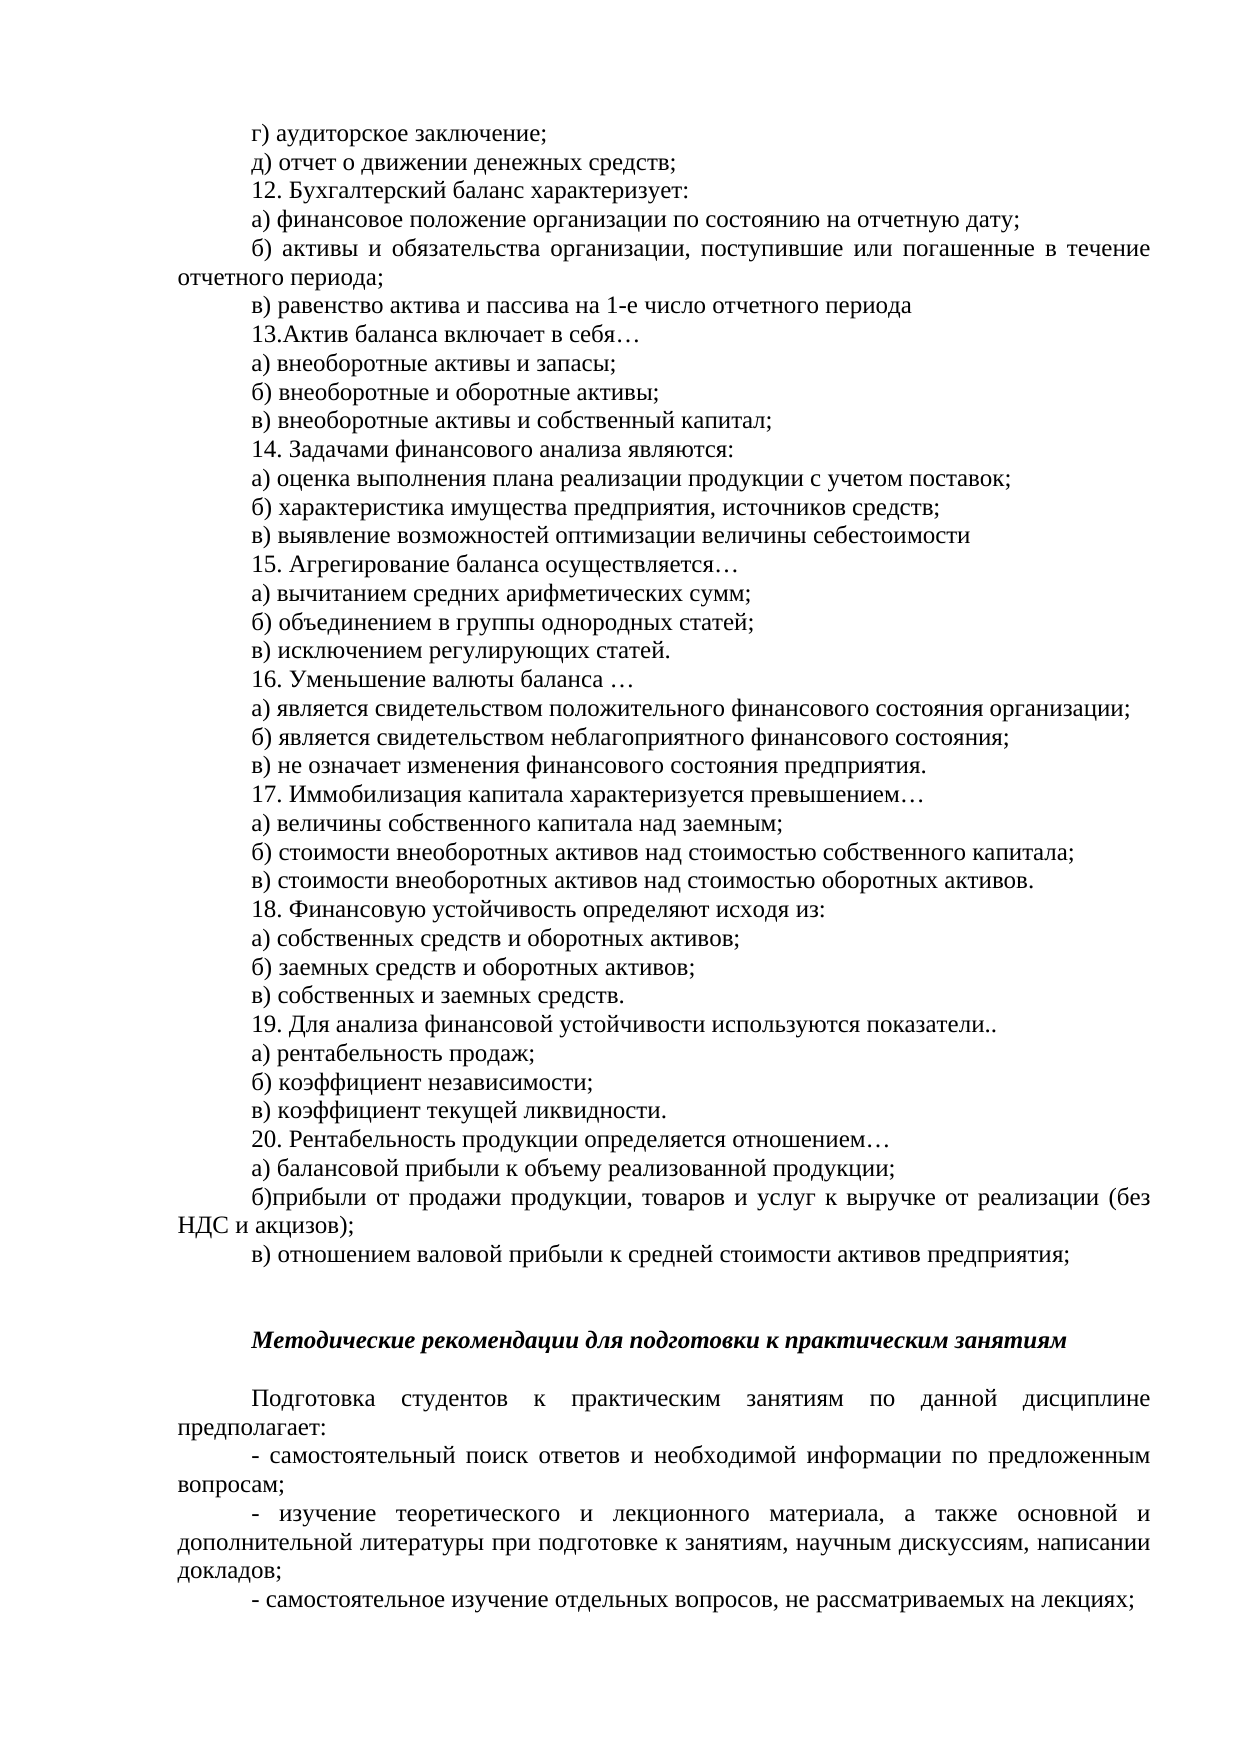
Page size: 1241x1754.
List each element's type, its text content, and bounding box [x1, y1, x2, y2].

text д) отчет о движении денежных средств; [177, 147, 1152, 176]
text б) заемных средств и оборотных активов; [177, 952, 1152, 981]
text - самостоятельный поиск ответов и необходимой информации по предложенным вопросам; [177, 1441, 1152, 1498]
text а) финансовое положение организации по состоянию на отчетную дату; [177, 204, 1152, 233]
text а) вычитанием средних арифметических сумм; [177, 578, 1152, 607]
text 18. Финансовую устойчивость определяют исходя из: [177, 894, 1152, 923]
text г) аудиторское заключение; [177, 118, 1152, 147]
text - самостоятельное изучение отдельных вопросов, не рассматриваемых на лекциях; [177, 1584, 1152, 1613]
text 15. Агрегирование баланса осуществляется… [177, 549, 1152, 578]
text - изучение теоретического и лекционного материала, а также основной и дополнительной литературы при подготовке к занятиям, научным дискуссиям, написании докладов; [177, 1498, 1152, 1584]
text в) равенство актива и пассива на 1-е число отчетного периода [177, 291, 1152, 319]
text а) величины собственного капитала над заемным; [177, 808, 1152, 837]
text б) коэффициент независимости; [177, 1067, 1152, 1096]
text 13.Актив баланса включает в себя… [177, 319, 1152, 348]
text б)прибыли от продажи продукции, товаров и услуг к выручке от реализации (без НДС и акцизов); [177, 1182, 1152, 1239]
text в) коэффициент текущей ликвидности. [177, 1096, 1152, 1124]
text а) является свидетельством положительного финансового состояния организации; [177, 693, 1152, 722]
text б) характеристика имущества предприятия, источников средств; [177, 492, 1152, 521]
text в) внеоборотные активы и собственный капитал; [177, 406, 1152, 434]
text в) не означает изменения финансового состояния предприятия. [177, 751, 1152, 779]
text в) отношением валовой прибыли к средней стоимости активов предприятия; [177, 1239, 1152, 1268]
text б) активы и обязательства организации, поступившие или погашенные в течение отчетного периода; [177, 233, 1152, 291]
text а) балансовой прибыли к объему реализованной продукции; [177, 1153, 1152, 1182]
text б) стоимости внеоборотных активов над стоимостью собственного капитала; [177, 837, 1152, 866]
text в) выявление возможностей оптимизации величины себестоимости [177, 521, 1152, 549]
text 16. Уменьшение валюты баланса … [177, 664, 1152, 693]
text а) рентабельность продаж; [177, 1038, 1152, 1067]
text а) оценка выполнения плана реализации продукции с учетом поставок; [177, 463, 1152, 492]
text б) объединением в группы однородных статей; [177, 607, 1152, 636]
text а) собственных средств и оборотных активов; [177, 923, 1152, 952]
text 14. Задачами финансового анализа являются: [177, 434, 1152, 463]
text Подготовка студентов к практическим занятиям по данной дисциплине предполагает: [177, 1383, 1152, 1441]
text в) собственных и заемных средств. [177, 981, 1152, 1009]
text б) является свидетельством неблагоприятного финансового состояния; [177, 722, 1152, 751]
text б) внеоборотные и оборотные активы; [177, 377, 1152, 406]
text 12. Бухгалтерский баланс характеризует: [177, 176, 1152, 204]
text в) исключением регулирующих статей. [177, 636, 1152, 664]
text 20. Рентабельность продукции определяется отношением… [177, 1124, 1152, 1153]
text Методические рекомендации для подготовки к практическим занятиям [177, 1326, 1152, 1354]
text 17. Иммобилизация капитала характеризуется превышением… [177, 779, 1152, 808]
text а) внеоборотные активы и запасы; [177, 348, 1152, 377]
text в) стоимости внеоборотных активов над стоимостью оборотных активов. [177, 866, 1152, 894]
text 19. Для анализа финансовой устойчивости используются показатели.. [177, 1009, 1152, 1038]
